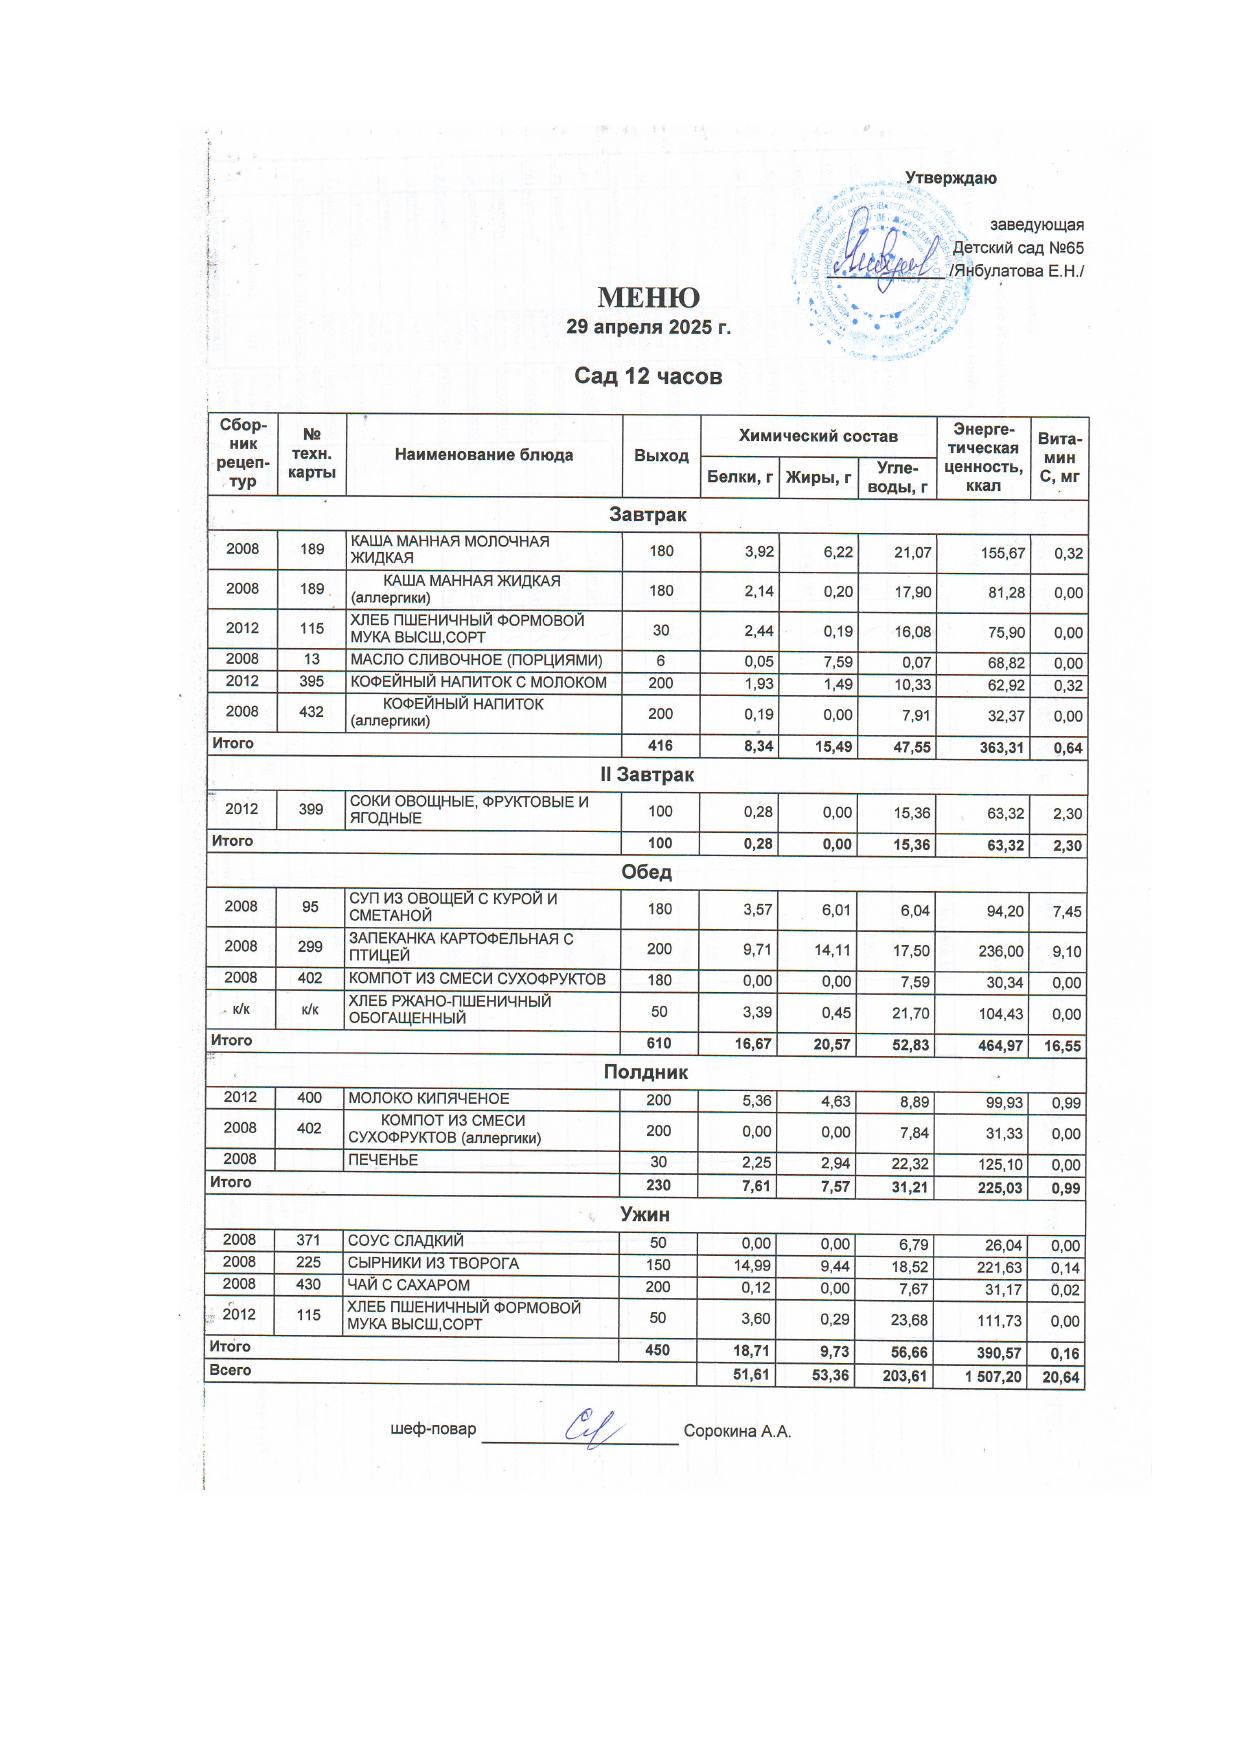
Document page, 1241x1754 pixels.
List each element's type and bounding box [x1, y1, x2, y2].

picture [177, 118, 1152, 1497]
